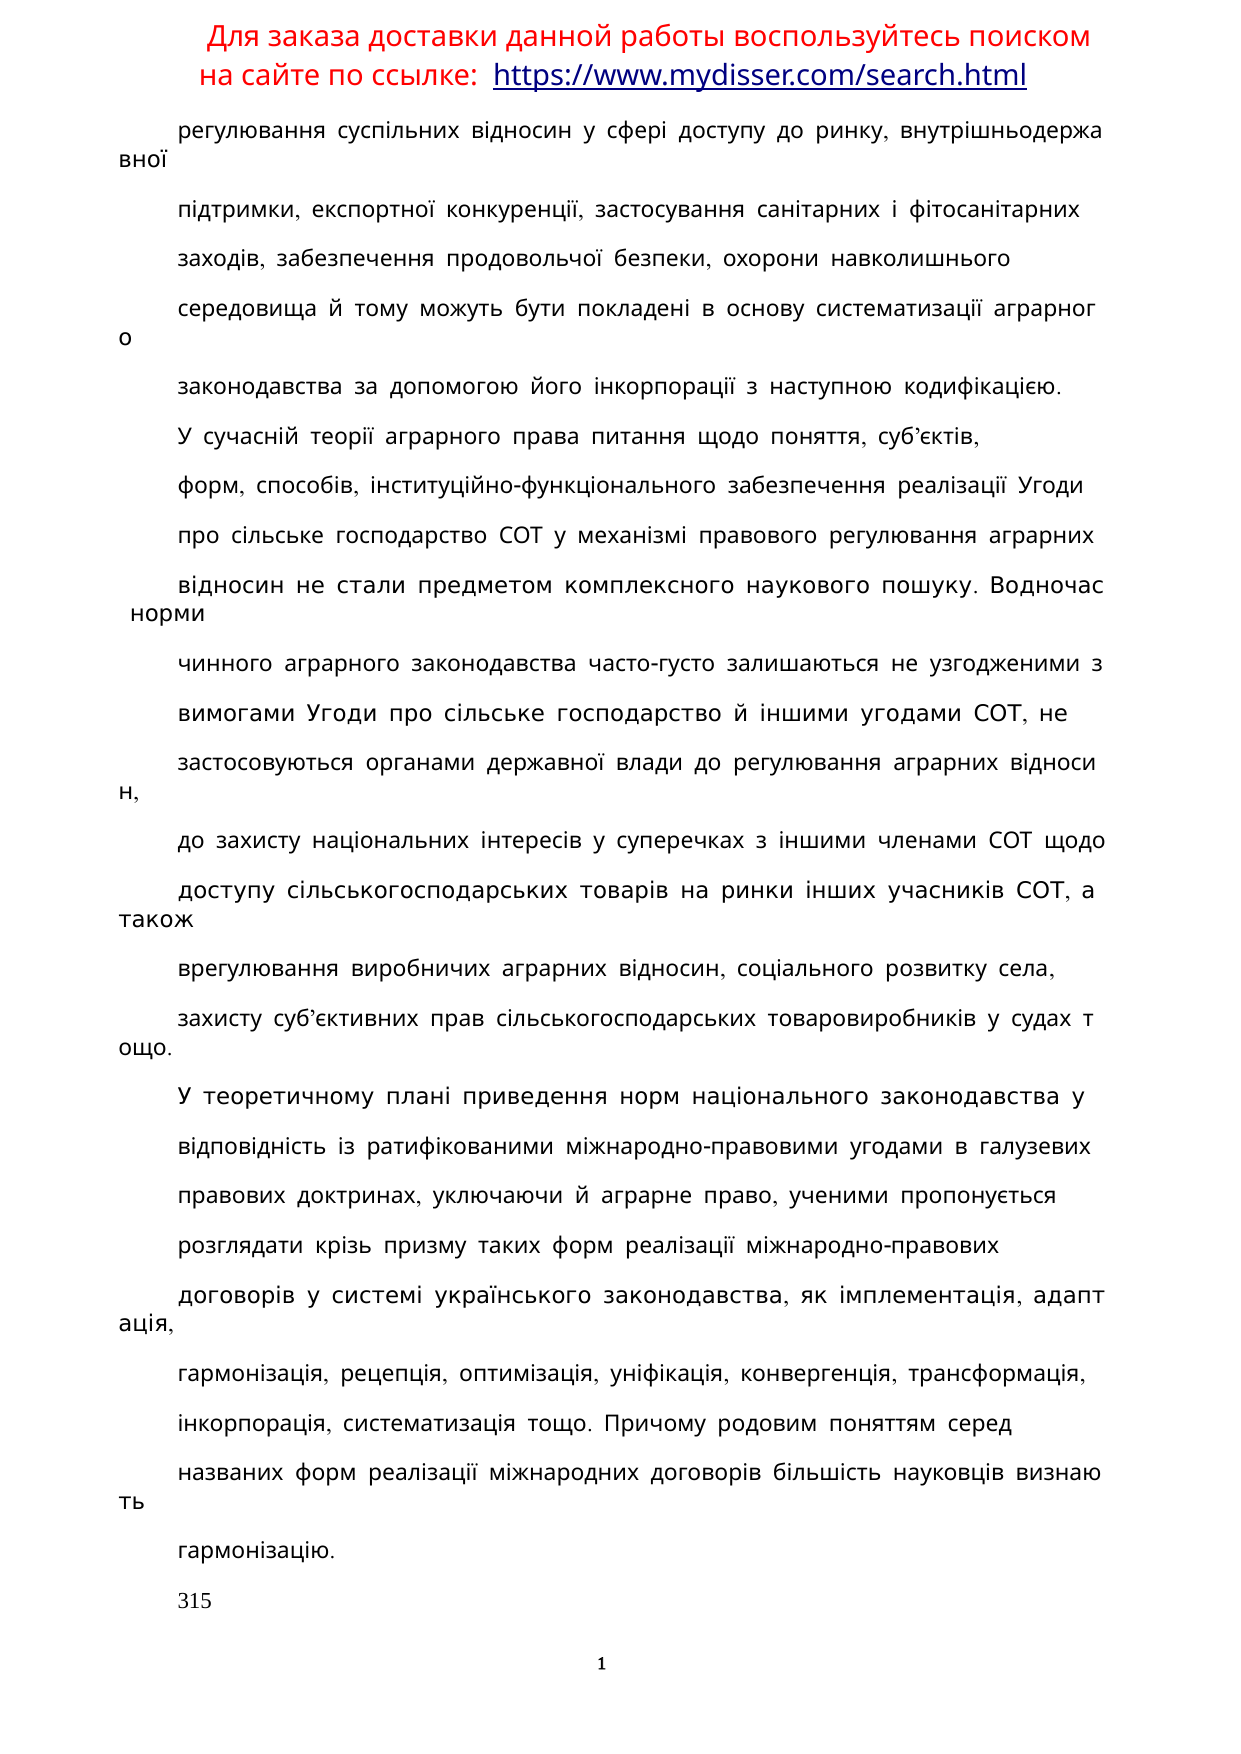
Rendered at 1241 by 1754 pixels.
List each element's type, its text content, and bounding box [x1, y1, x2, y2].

text названихформреалізаціїміжнароднихдоговорівбільшістьнауковціввизнають [118, 1457, 1107, 1514]
text застосовуютьсяорганамидержавноївладидорегулюванняаграрнихвідносин [118, 747, 1107, 804]
text законодавствазадопомогоюйогоінкорпораціїзнаступноюкодифікацією [118, 371, 1107, 399]
text підтримкиекспортноїконкуренціїзастосуваннясанітарнихіфітосанітарних [118, 193, 1107, 222]
text формспособівінституційнофункціональногозабезпеченняреалізаціїУгоди [118, 470, 1107, 499]
text інкорпораціясистематизаціятощоПричомуродовимпоняттямсеред [118, 1407, 1107, 1436]
text договорівусистеміукраїнськогозаконодавстваякімплементаціяадаптація [118, 1279, 1107, 1337]
text врегулюваннявиробничихаграрнихвідносинсоціальногорозвиткусела [118, 953, 1107, 982]
text правовихдоктринахуключаючийаграрнеправоученимипропонується [118, 1180, 1107, 1209]
text захистусуб’єктивнихправсільськогосподарськихтоваровиробниківусудахтощо [118, 1002, 1107, 1060]
text просільськегосподарствоСОТумеханізміправовогорегулюванняаграрних [118, 519, 1107, 548]
text дозахистунаціональнихінтересівусуперечкахзіншимичленамиСОТщодо [118, 825, 1107, 854]
text вимогамиУгодипросільськегосподарствойіншимиугодамиСОТне [118, 697, 1107, 726]
text регулюваннясуспільнихвідносинусферідоступудоринкувнутрішньодержавної [118, 115, 1107, 172]
text розглядатикрізьпризмутакихформреалізаціїміжнародноправових [118, 1229, 1107, 1258]
text відносиннесталипредметомкомплексногонауковогопошукуВодночаснорми [118, 569, 1107, 627]
text Усучаснійтеоріїаграрногоправапитаннящодопоняттясуб’єктів [118, 420, 1107, 449]
text чинногоаграрногозаконодавствачастогустозалишаютьсянеузгодженимиз [118, 647, 1107, 676]
text  [118, 1584, 1107, 1613]
text відповідністьізратифікованимиміжнародноправовимиугодамивгалузевих [118, 1130, 1107, 1159]
text гармонізаціярецепціяоптимізаціяуніфікаціяконвергенціятрансформація [118, 1357, 1107, 1386]
text Утеоретичномупланіприведеннянормнаціональногозаконодавствау [118, 1081, 1107, 1109]
text гармонізацію [118, 1535, 1107, 1564]
text доступусільськогосподарськихтоварівнаринкиіншихучасниківСОТатакож [118, 874, 1107, 932]
text заходівзабезпеченняпродовольчоїбезпекиохоронинавколишнього [118, 243, 1107, 272]
text середовищайтомуможутьбутипокладенівосновусистематизаціїаграрного [118, 292, 1107, 350]
